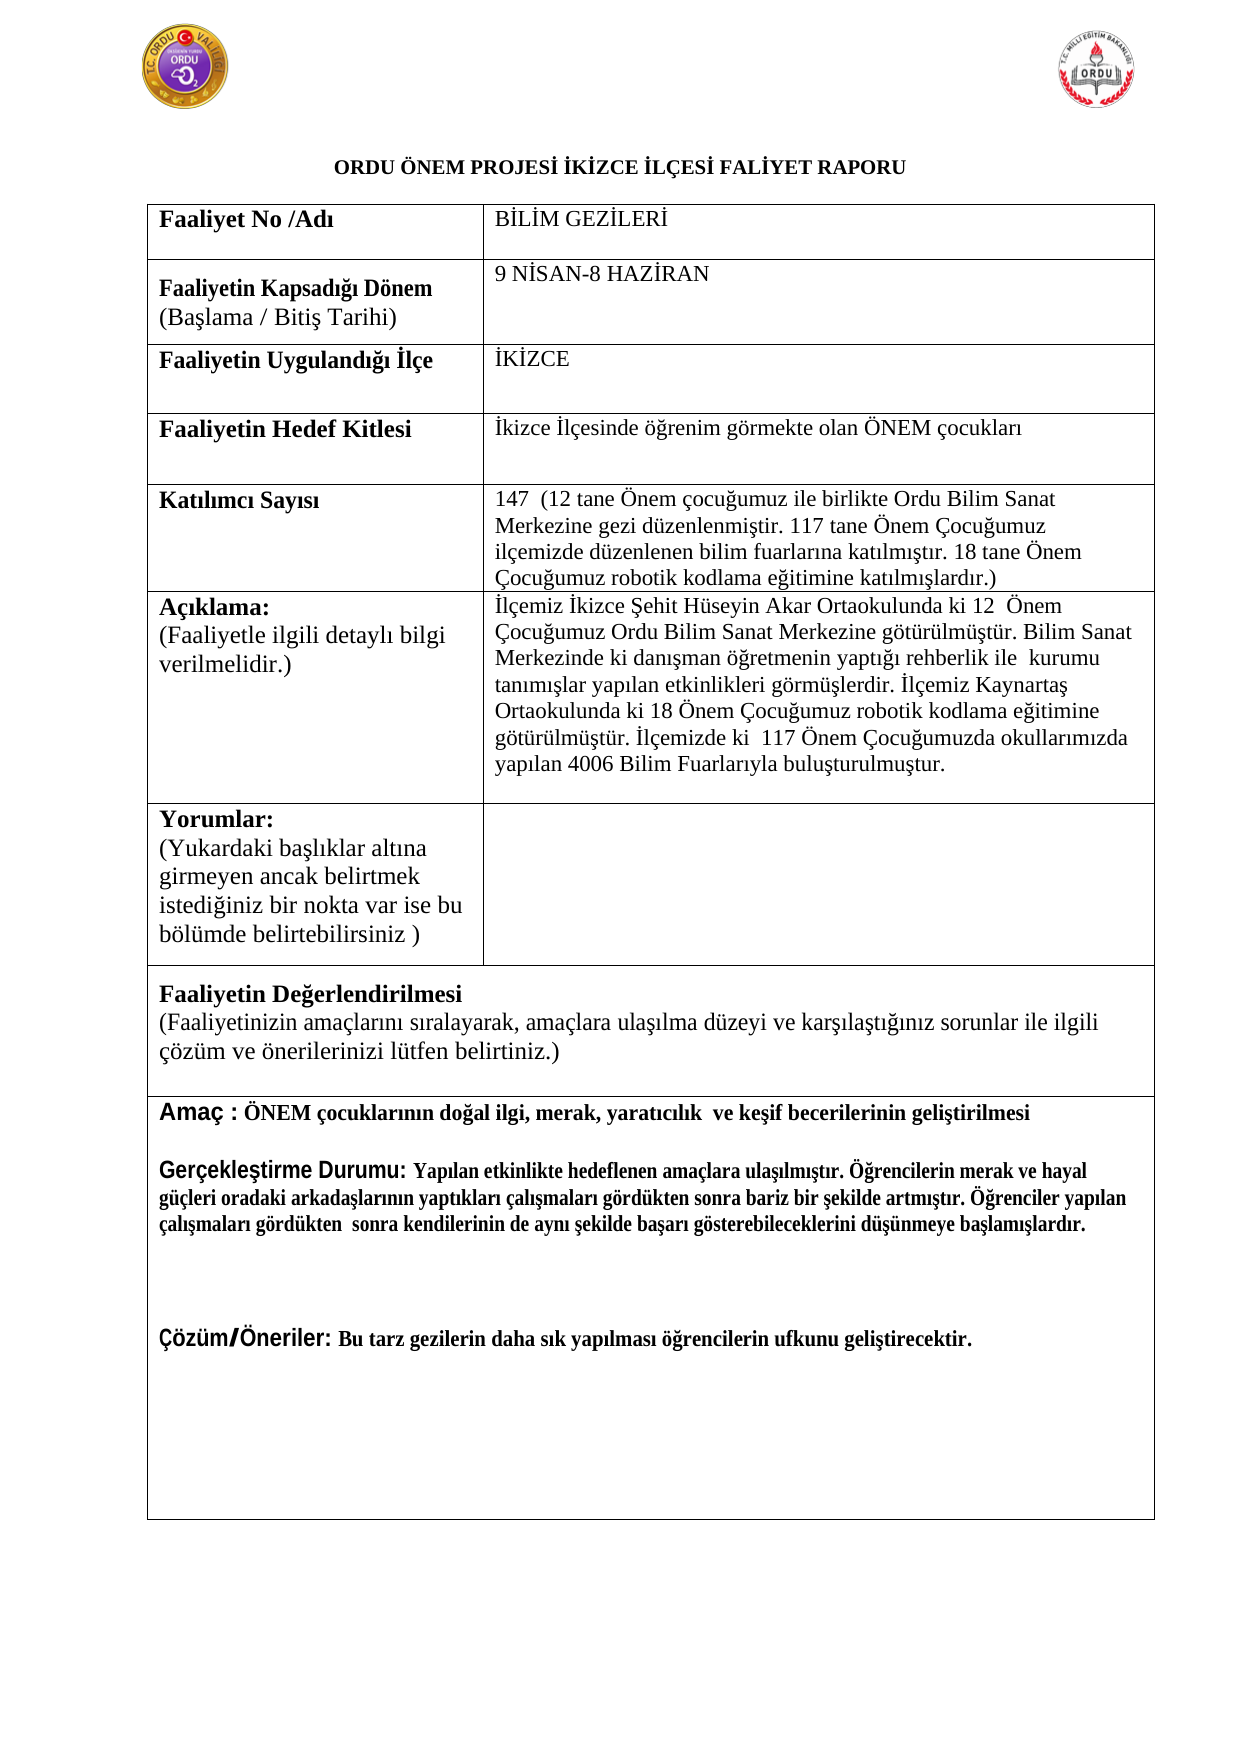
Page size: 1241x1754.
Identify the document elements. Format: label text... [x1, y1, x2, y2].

table_cell Açıklama: (Faaliyetle ilgili detaylı bilgi verilmelidir.) [148, 592, 483, 803]
table_cell İkizce İlçesinde öğrenim görmekte olan ÖNEM çocukları [484, 414, 1154, 484]
table_header BİLİM GEZİLERİ [484, 205, 1154, 259]
table_header Faaliyet No /Adı [148, 205, 483, 259]
table_cell Faaliyetin Kapsadığı Dönem (Başlama / Bitiş Tarihi) [148, 260, 483, 344]
table_cell [484, 804, 1154, 965]
table_cell İKİZCE [484, 345, 1154, 413]
table_cell Faaliyetin Hedef Kitlesi [148, 414, 483, 484]
table_cell 9 NİSAN-8 HAZİRAN [484, 260, 1154, 344]
table_cell Yorumlar: (Yukardaki başlıklar altına girmeyen ancak belirtmek istediğiniz bir nokta var ise bu bölümde belirtebilirsiniz ) [148, 804, 483, 965]
table_cell Katılımcı Sayısı [148, 485, 483, 591]
picture [141, 23, 1135, 109]
table_cell Faaliyetin Uygulandığı İlçe [148, 345, 483, 413]
table_cell 147 (12 tane Önem çocuğumuz ile birlikte Ordu Bilim Sanat Merkezine gezi düzenlenmiştir. 117 tane Önem Çocuğumuz ilçemizde düzenlenen bilim fuarlarına katılmıştır. 18 tane Önem Çocuğumuz robotik kodlama eğitimine katılmışlardır.) [484, 485, 1154, 591]
table_cell Amaç : ÖNEM çocuklarının doğal ilgi, merak, yaratıcılık ve keşif becerilerinin geliştirilmesi Gerçekleştirme Durumu: Yapılan etkinlikte hedeflenen amaçlara ulaşılmıştır. Öğrencilerin merak ve hayal güçleri oradaki arkadaşlarının yaptıkları çalışmaları gördükten sonra bariz bir şekilde artmıştır. Öğrenciler yapılan çalışmaları gördükten sonra kendilerinin de aynı şekilde başarı gösterebileceklerini düşünmeye başlamışlardır. Çözüm/Öneriler: Bu tarz gezilerin daha sık yapılması öğrencilerin ufkunu geliştirecektir. [148, 1097, 1154, 1519]
table_cell İlçemiz İkizce Şehit Hüseyin Akar Ortaokulunda ki 12 Önem Çocuğumuz Ordu Bilim Sanat Merkezine götürülmüştür. Bilim Sanat Merkezinde ki danışman öğretmenin yaptığı rehberlik ile kurumu tanımışlar yapılan etkinlikleri görmüşlerdir. İlçemiz Kaynartaş Ortaokulunda ki 18 Önem Çocuğumuz robotik kodlama eğitimine götürülmüştür. İlçemizde ki 117 Önem Çocuğumuzda okullarımızda yapılan 4006 Bilim Fuarlarıyla buluşturulmuştur. [484, 592, 1154, 803]
table_cell Faaliyetin Değerlendirilmesi (Faaliyetinizin amaçlarını sıralayarak, amaçlara ulaşılma düzeyi ve karşılaştığınız sorunlar ile ilgili çözüm ve önerilerinizi lütfen belirtiniz.) [148, 966, 1154, 1096]
